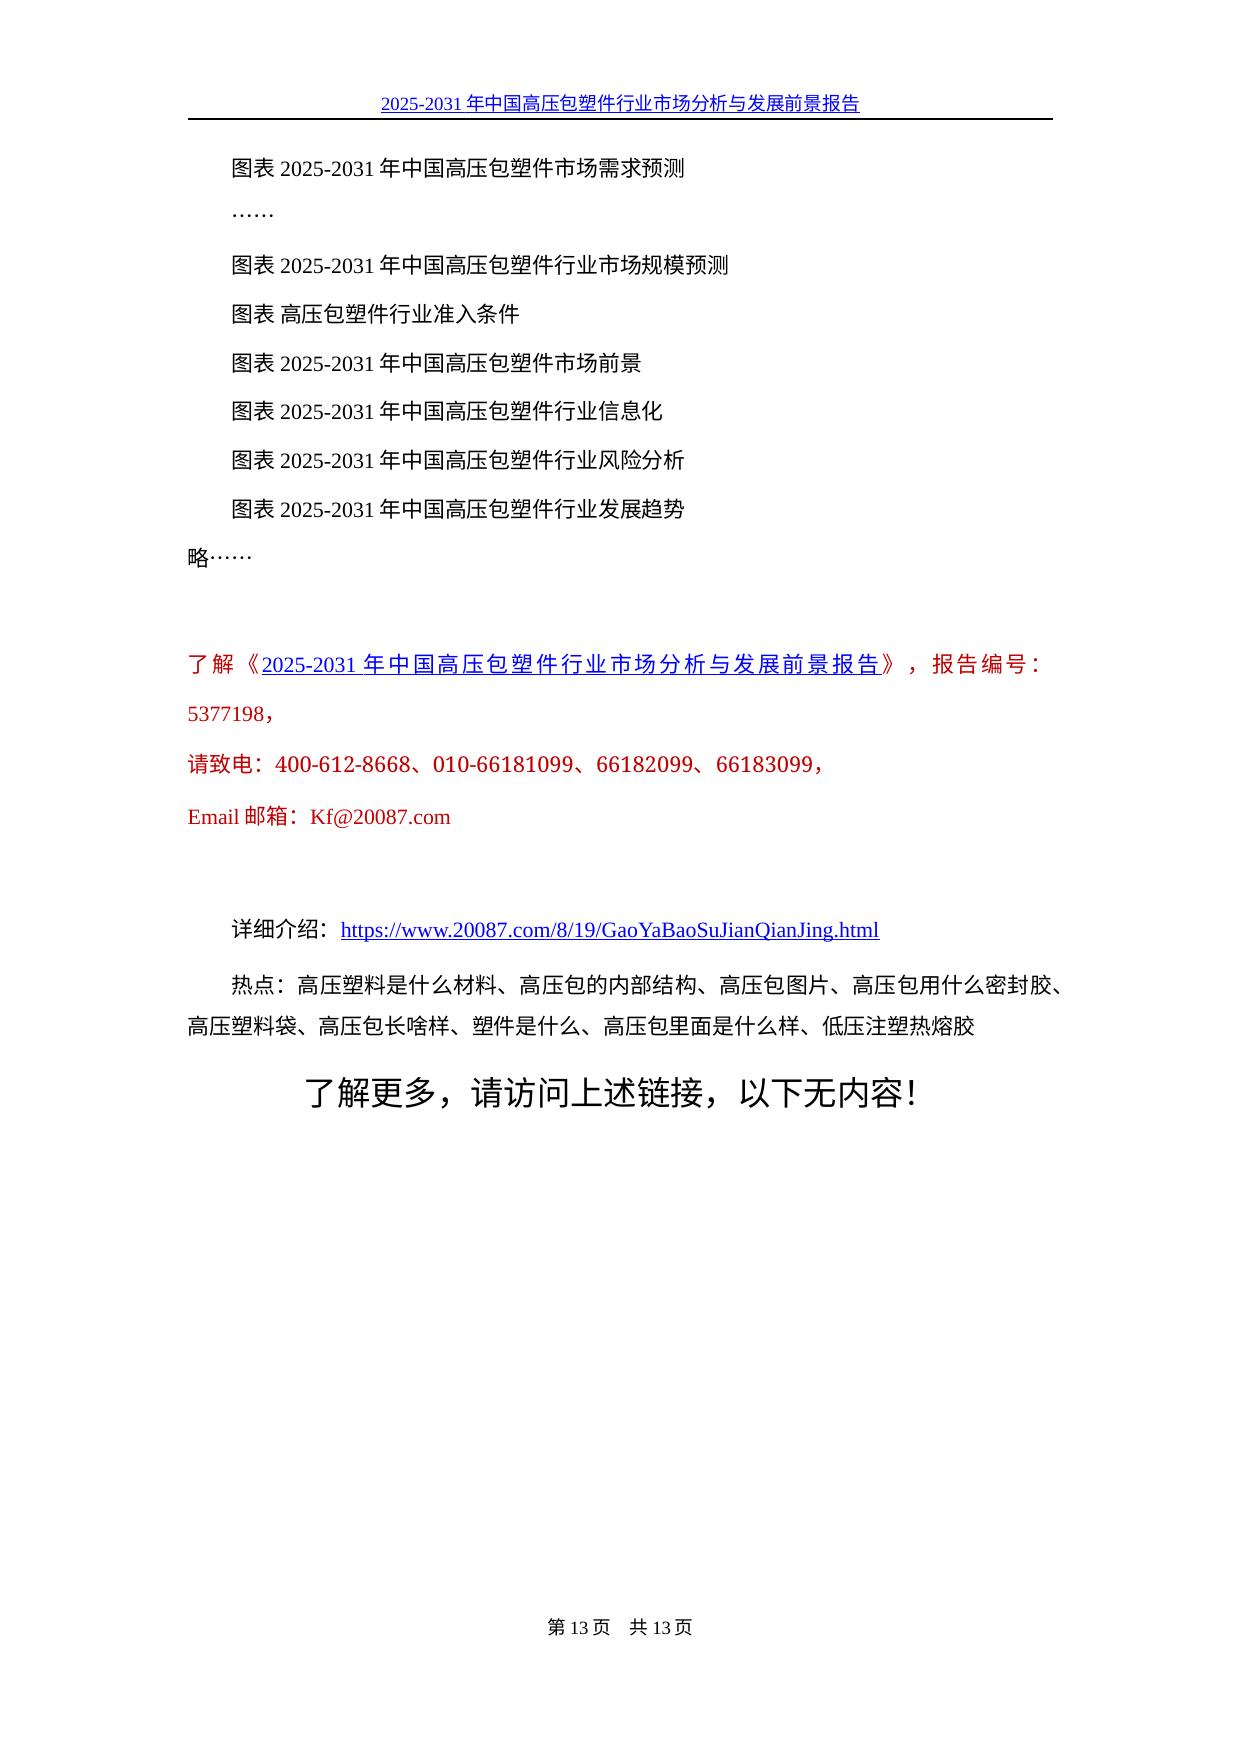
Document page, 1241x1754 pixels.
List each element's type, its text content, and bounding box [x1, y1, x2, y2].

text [187, 150, 1053, 573]
text 详细介绍：https://www.20087.com/8/19/GaoYaBaoSuJianQianJing.html [187, 911, 1053, 944]
text 请致电：400-612-8668、010-66181099、66182099、66183099， [187, 747, 1053, 779]
title 了解更多，请访问上述链接，以下无内容！ [187, 1059, 1053, 1124]
text Email邮箱：Kf@20087.com [187, 798, 1053, 831]
text 热点：高压塑料是什么材料、高压包的内部结构、高压包图片、高压包用什么密封胶、高压塑料袋、高压包长啥样、塑件是什么、高压包里面是什么样、低压注塑热熔胶 [187, 968, 1053, 1041]
text 了解《2025-2031年中国高压包塑件行业市场分析与发展前景报告》，报告编号：5377198， [187, 647, 1053, 728]
